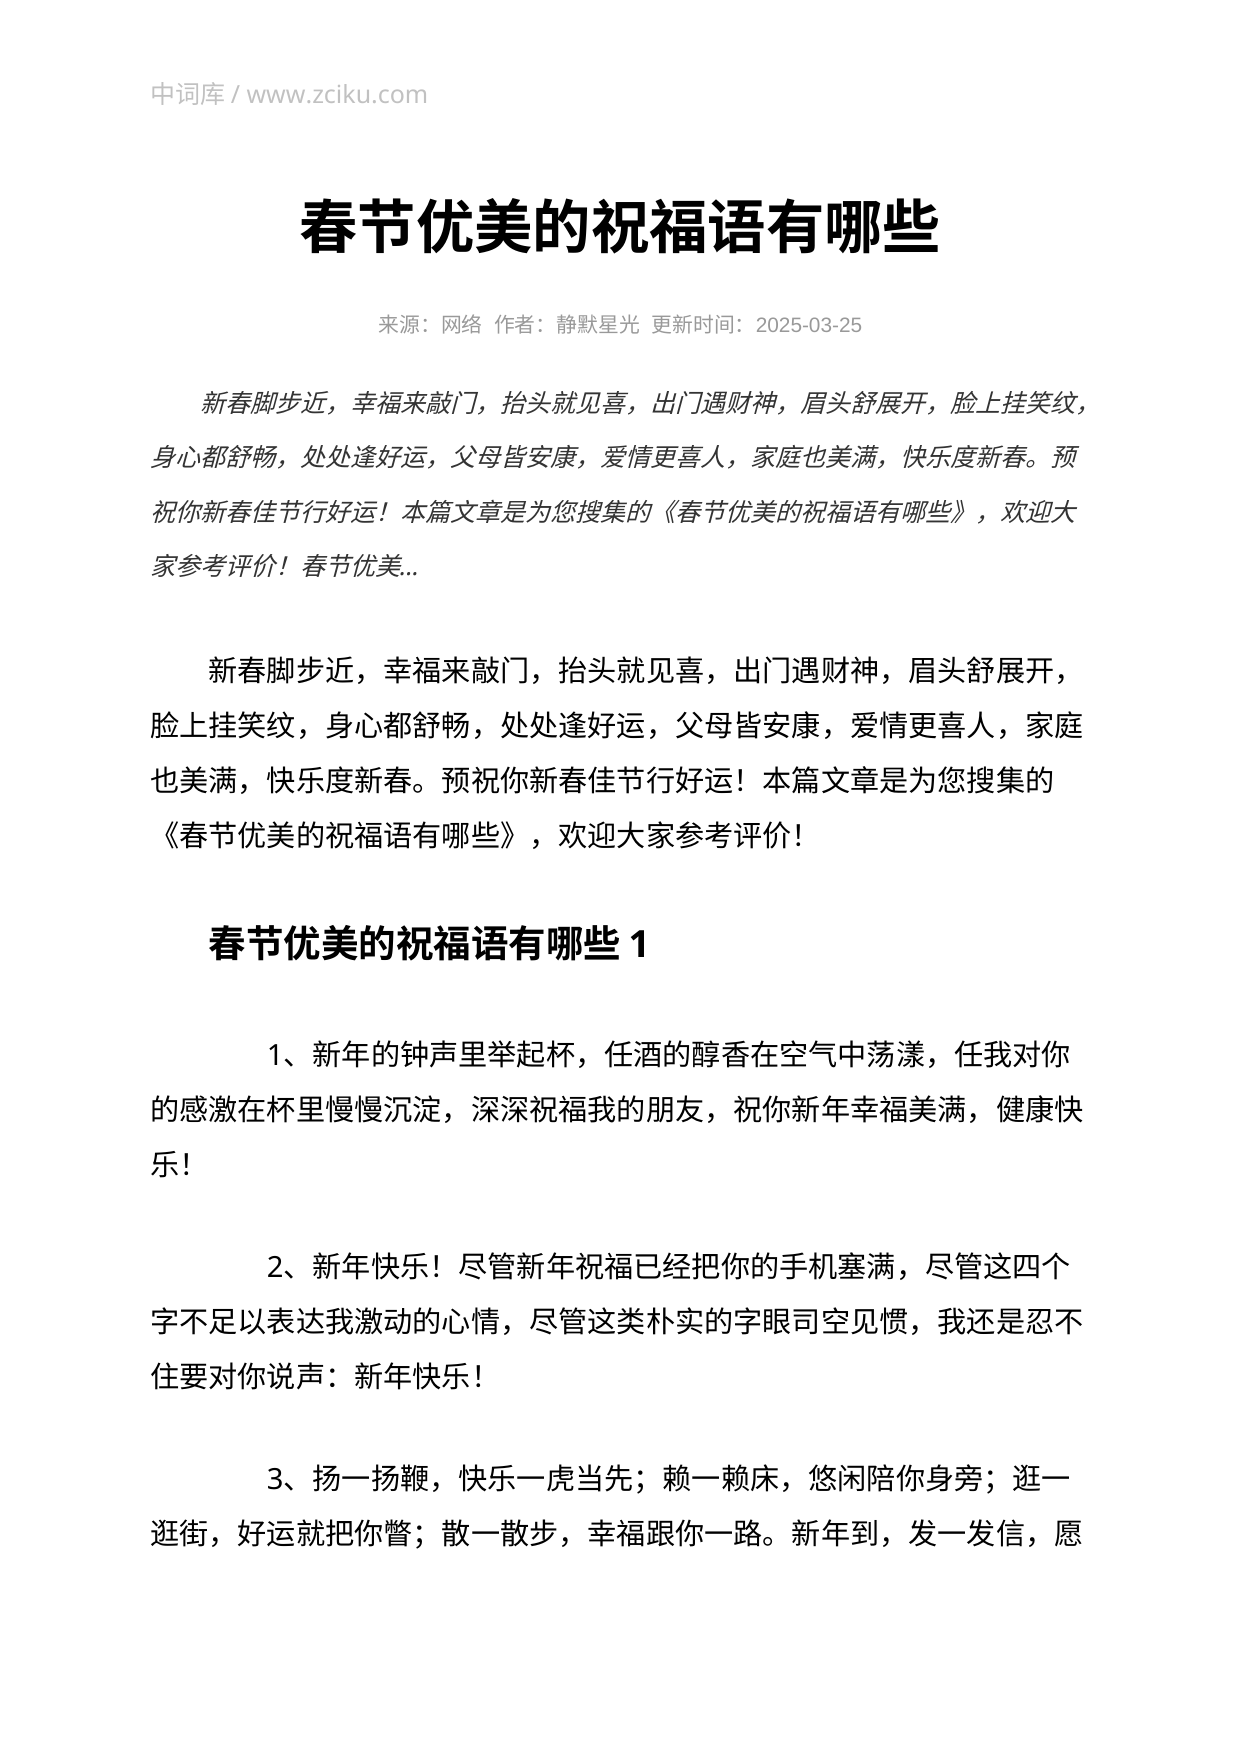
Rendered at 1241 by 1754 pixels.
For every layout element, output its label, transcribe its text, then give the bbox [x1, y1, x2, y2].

text 春节优美的祝福语有哪些1 [150, 914, 1090, 969]
text 1、新年的钟声里举起杯，任酒的醇香在空气中荡漾，任我对你的感激在杯里慢慢沉淀，深深祝福我的朋友，祝你新年幸福美满，健康快乐！ [150, 1032, 1090, 1184]
text 新春脚步近，幸福来敲门，抬头就见喜，出门遇财神，眉头舒展开，脸上挂笑纹，身心都舒畅，处处逢好运，父母皆安康，爱情更喜人，家庭也美满，快乐度新春。预祝你新春佳节行好运！本篇文章是为您搜集的《春节优美的祝福语有哪些》，欢迎大家参考评价！ [150, 648, 1090, 855]
text 2、新年快乐！尽管新年祝福已经把你的手机塞满，尽管这四个字不足以表达我激动的心情，尽管这类朴实的字眼司空见惯，我还是忍不住要对你说声：新年快乐！ [150, 1243, 1090, 1396]
subtitle 春节优美的祝福语有哪些 [150, 181, 1090, 266]
text 新春脚步近，幸福来敲门，抬头就见喜，出门遇财神，眉头舒展开，脸上挂笑纹，身心都舒畅，处处逢好运，父母皆安康，爱情更喜人，家庭也美满，快乐度新春。预祝你新春佳节行好运！本篇文章是为您搜集的《春节优美的祝福语有哪些》，欢迎大家参考评价！春节优美... [150, 383, 1090, 583]
text 来源：网络 作者：静默星光 更新时间：2025-03-25 [150, 313, 1090, 337]
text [150, 1455, 1090, 1552]
